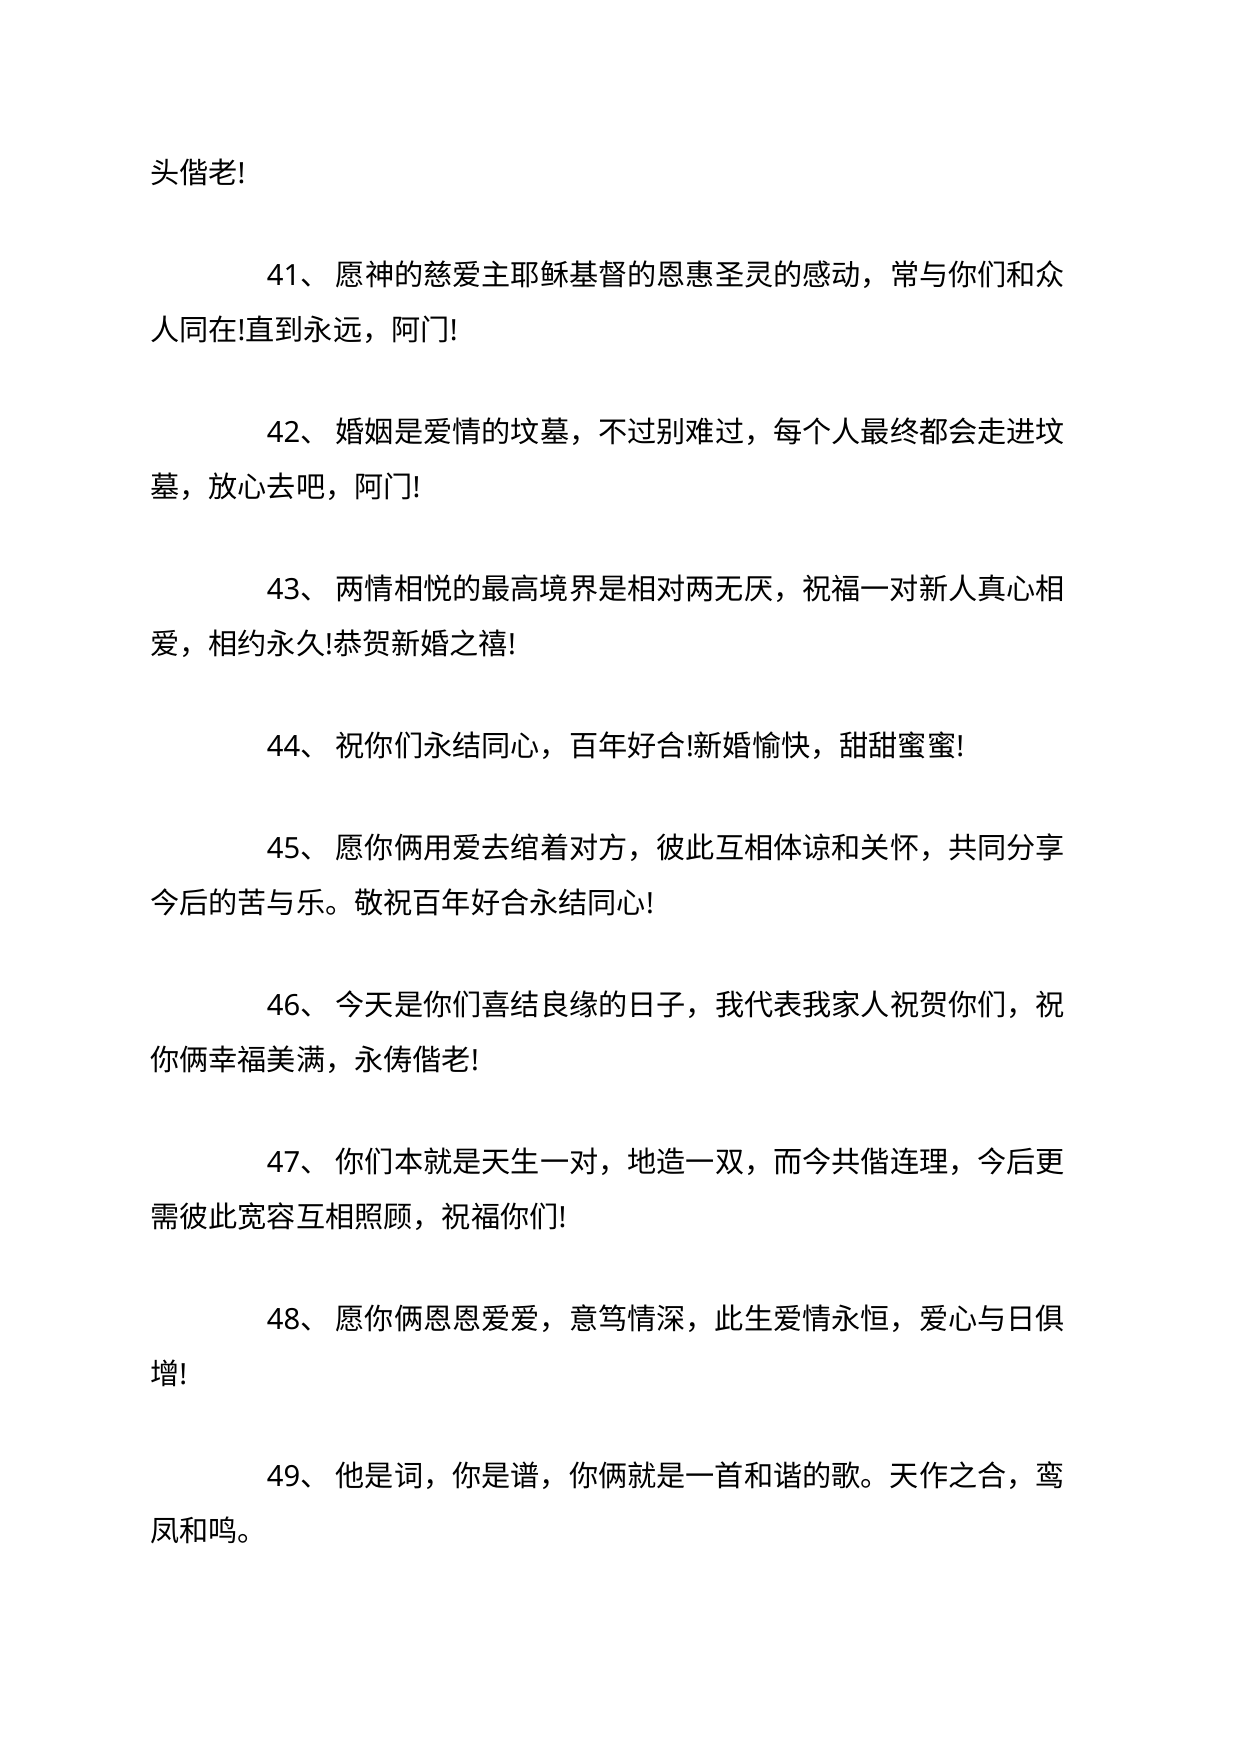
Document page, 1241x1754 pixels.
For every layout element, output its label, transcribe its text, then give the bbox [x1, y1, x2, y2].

text 45、 愿你俩用爱去绾着对方，彼此互相体谅和关怀，共同分享今后的苦与乐。敬祝百年好合永结同心! [150, 825, 1090, 922]
text 49、 他是词，你是谱，你俩就是一首和谐的歌。天作之合，鸾凤和鸣。 [150, 1453, 1090, 1550]
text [150, 150, 1090, 192]
text 46、 今天是你们喜结良缘的日子，我代表我家人祝贺你们，祝你俩幸福美满，永俦偕老! [150, 982, 1090, 1079]
text 44、 祝你们永结同心，百年好合!新婚愉快，甜甜蜜蜜! [150, 723, 1090, 765]
text 42、 婚姻是爱情的坟墓，不过别难过，每个人最终都会走进坟墓，放心去吧，阿门! [150, 409, 1090, 506]
text 41、 愿神的慈爱主耶稣基督的恩惠圣灵的感动，常与你们和众人同在!直到永远，阿门! [150, 252, 1090, 349]
text 43、 两情相悦的最高境界是相对两无厌，祝福一对新人真心相爱，相约永久!恭贺新婚之禧! [150, 566, 1090, 663]
text 48、 愿你俩恩恩爱爱，意笃情深，此生爱情永恒，爱心与日俱增! [150, 1296, 1090, 1393]
text 47、 你们本就是天生一对，地造一双，而今共偕连理，今后更需彼此宽容互相照顾，祝福你们! [150, 1139, 1090, 1236]
